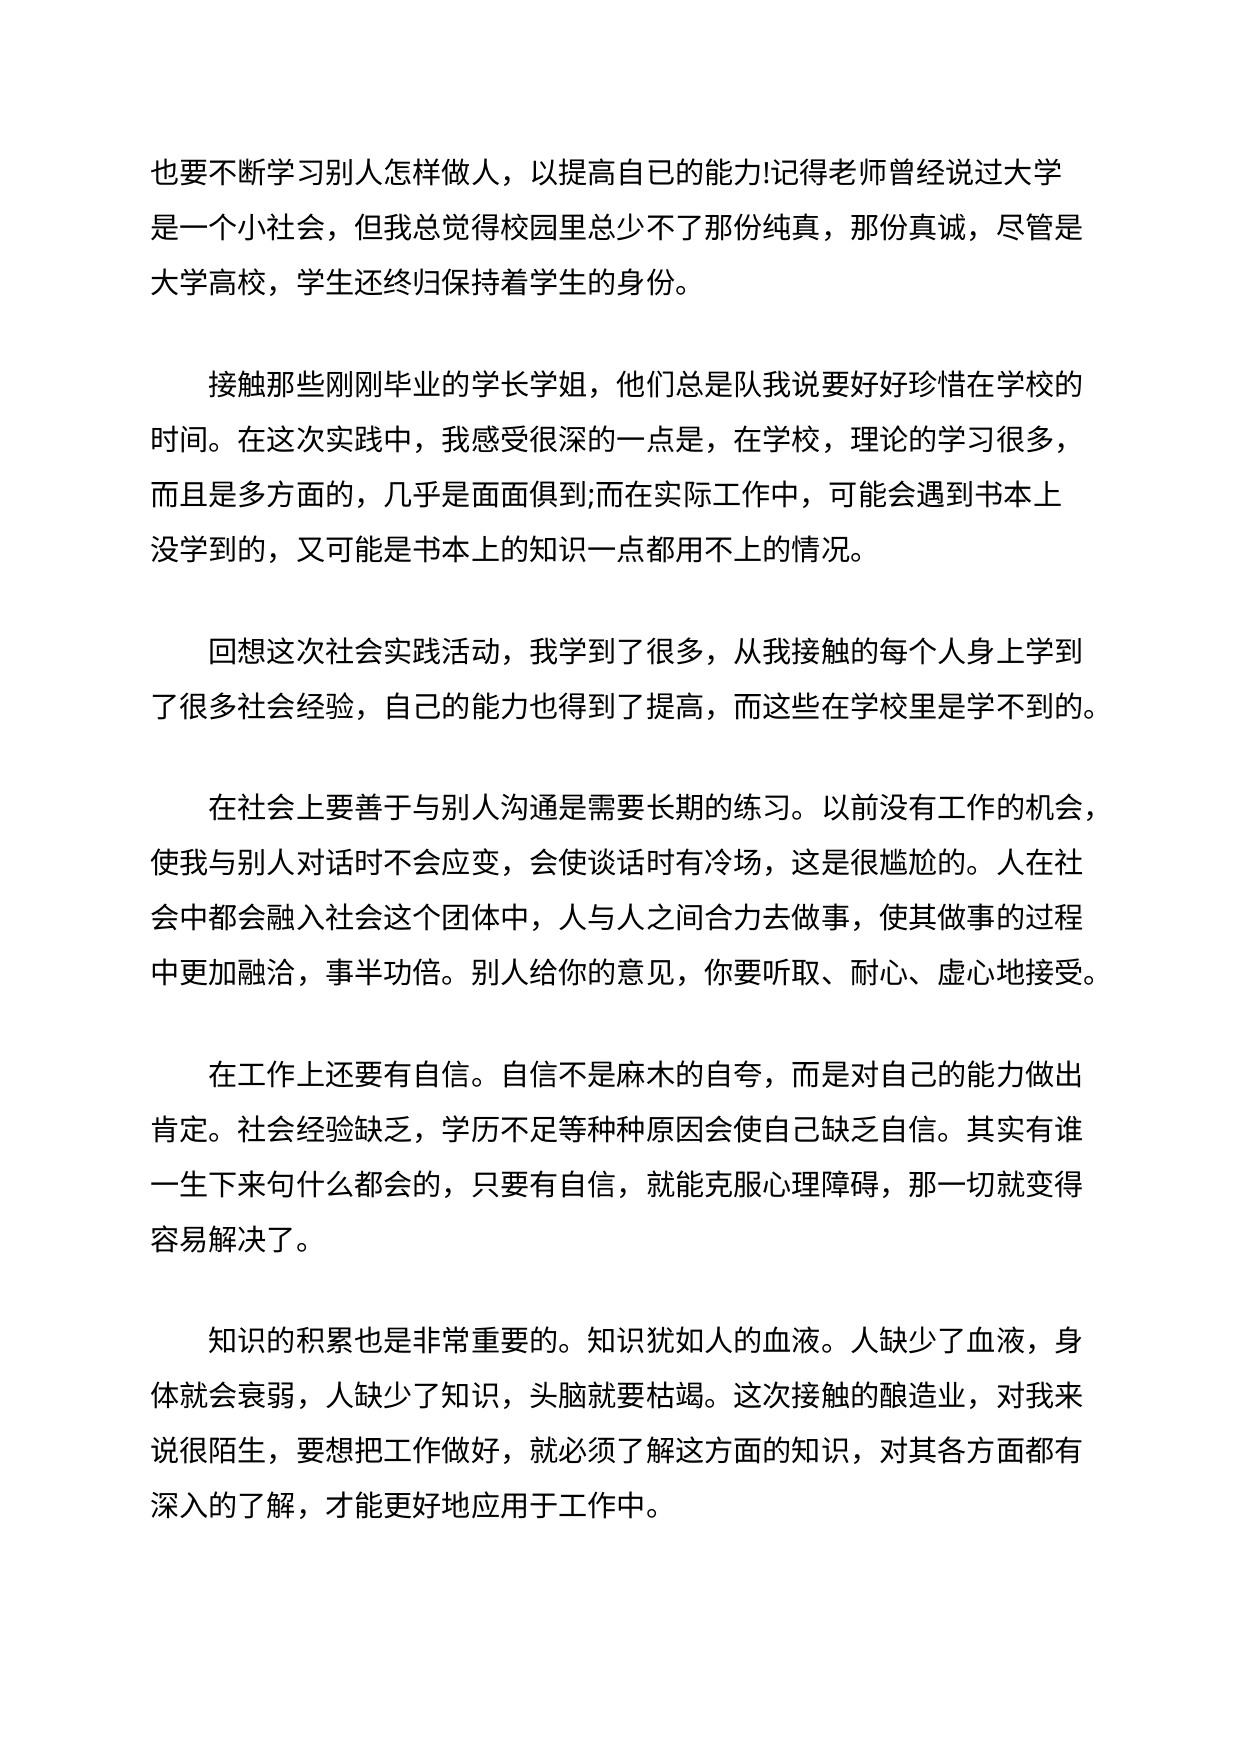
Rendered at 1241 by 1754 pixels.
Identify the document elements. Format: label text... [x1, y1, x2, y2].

text 接触那些刚刚毕业的学长学姐，他们总是队我说要好好珍惜在学校的时间。在这次实践中，我感受很深的一点是，在学校，理论的学习很多，而且是多方面的，几乎是面面俱到;而在实际工作中，可能会遇到书本上没学到的，又可能是书本上的知识一点都用不上的情况。 [150, 362, 1090, 569]
text 知识的积累也是非常重要的。知识犹如人的血液。人缺少了血液，身体就会衰弱，人缺少了知识，头脑就要枯竭。这次接触的酿造业，对我来说很陌生，要想把工作做好，就必须了解这方面的知识，对其各方面都有深入的了解，才能更好地应用于工作中。 [150, 1318, 1090, 1525]
text 在社会上要善于与别人沟通是需要长期的练习。以前没有工作的机会，使我与别人对话时不会应变，会使谈话时有冷场，这是很尴尬的。人在社会中都会融入社会这个团体中，人与人之间合力去做事，使其做事的过程中更加融洽，事半功倍。别人给你的意见，你要听取、耐心、虚心地接受。 [150, 785, 1090, 992]
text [150, 150, 1090, 302]
text 回想这次社会实践活动，我学到了很多，从我接触的每个人身上学到了很多社会经验，自己的能力也得到了提高，而这些在学校里是学不到的。 [150, 628, 1090, 725]
text 在工作上还要有自信。自信不是麻木的自夸，而是对自己的能力做出肯定。社会经验缺乏，学历不足等种种原因会使自己缺乏自信。其实有谁一生下来句什么都会的，只要有自信，就能克服心理障碍，那一切就变得容易解决了。 [150, 1051, 1090, 1258]
